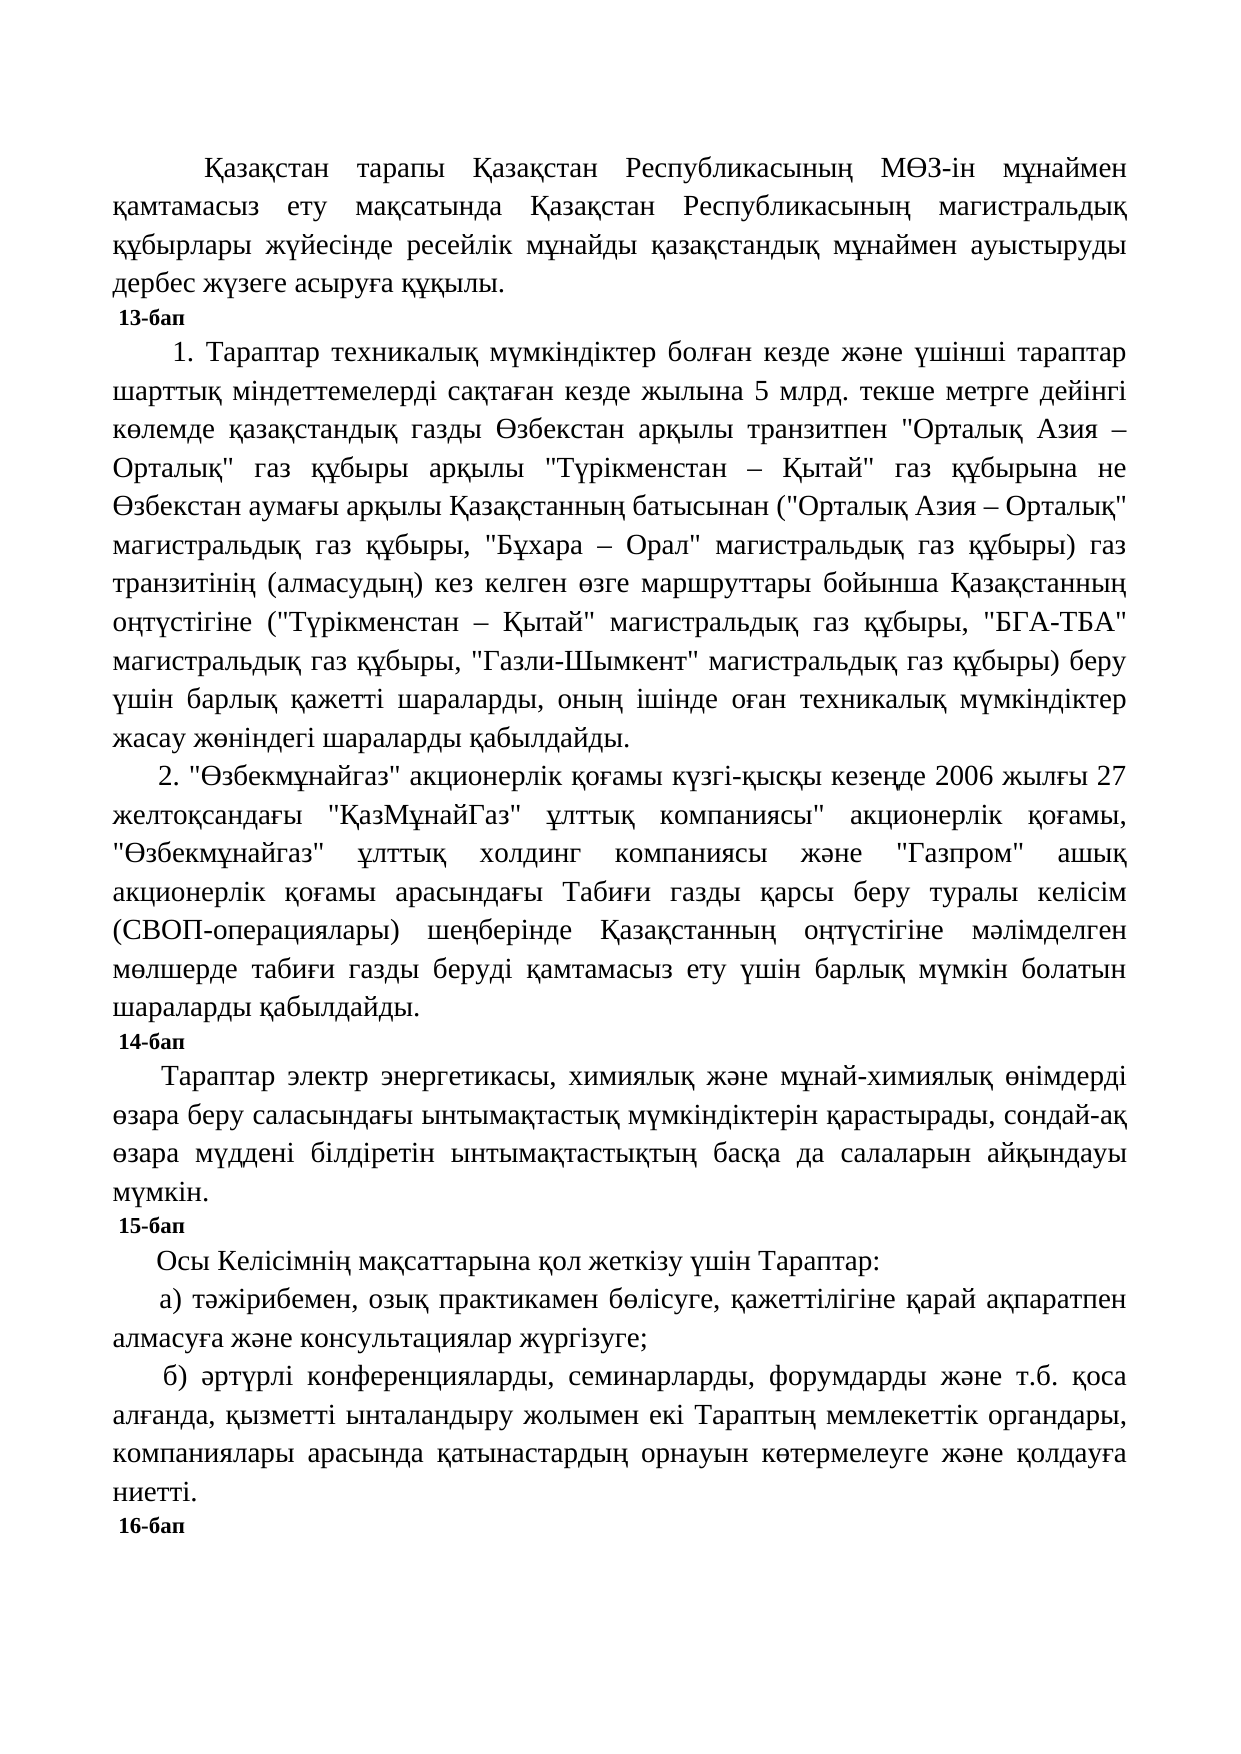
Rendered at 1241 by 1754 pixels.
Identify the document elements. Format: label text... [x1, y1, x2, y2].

text 15-бап [112, 1212, 1128, 1239]
text 13-бап [112, 304, 1128, 331]
text Осы Келісімнің мақсаттарына қол жеткізу үшін Тараптар: [112, 1243, 1128, 1276]
text 1. Тараптар техникалық мүмкіндіктер болған кезде және үшінші тараптар шарттық міндеттемелерді сақтаған кезде жылына 5 млрд. текше метрге дейінгі көлемде қазақстандық газды Өзбекстан арқылы транзитпен "Орталық Азия – Орталық" газ құбыры арқылы "Түрікменстан – Қытай" газ құбырына не Өзбекстан аумағы арқылы Қазақстанның батысынан ("Орталық Азия – Орталық" магистральдық газ құбыры, "Бұхара – Орал" магистральдық газ құбыры) газ транзитінің (алмасудың) кез келген өзге маршруттары бойынша Қазақстанның оңтүстігіне ("Түрікменстан – Қытай" магистральдық газ құбыры, "БГА-ТБА" магистральдық газ құбыры, "Газли-Шымкент" магистральдық газ құбыры) беру үшін барлық қажетті шараларды, оның ішінде оған техникалық мүмкіндіктер жасау жөніндегі шараларды қабылдайды. [112, 334, 1128, 753]
text Тараптар электр энергетикасы, химиялық және мұнай-химиялық өнімдерді өзара беру саласындағы ынтымақтастық мүмкіндіктерін қарастырады, сондай-ақ өзара мүддені білдіретін ынтымақтастықтың басқа да салаларын айқындауы мүмкін. [112, 1058, 1128, 1207]
text 16-бап [112, 1512, 1128, 1539]
text 2. "Өзбекмұнайгаз" акционерлік қоғамы күзгі-қысқы кезеңде 2006 жылғы 27 желтоқсандағы "ҚазМұнайГаз" ұлттық компаниясы" акционерлік қоғамы, "Өзбекмұнайгаз" ұлттық холдинг компаниясы және "Газпром" ашық акционерлік қоғамы арасындағы Табиғи газды қарсы беру туралы келісім (СВОП-операциялары) шеңберінде Қазақстанның оңтүстігіне мәлімделген мөлшерде табиғи газды беруді қамтамасыз ету үшін барлық мүмкін болатын шараларды қабылдайды. [112, 758, 1128, 1023]
text Қазақстан тарапы Қазақстан Республикасының МӨЗ-ін мұнаймен қамтамасыз ету мақсатында Қазақстан Республикасының магистральдық құбырлары жүйесінде ресейлік мұнайды қазақстандық мұнаймен ауыстыруды дербес жүзеге асыруға құқылы. [112, 150, 1128, 299]
text б) әртүрлі конференцияларды, семинарларды, форумдарды және т.б. қоса алғанда, қызметті ынталандыру жолымен екі Тараптың мемлекеттік органдары, компаниялары арасында қатынастардың орнауын көтермелеуге және қолдауға ниетті. [112, 1358, 1128, 1507]
text а) тәжірибемен, озық практикамен бөлісуге, қажеттілігіне қарай ақпаратпен алмасуға және консультациялар жүргізуге; [112, 1281, 1128, 1353]
text 14-бап [112, 1028, 1128, 1054]
